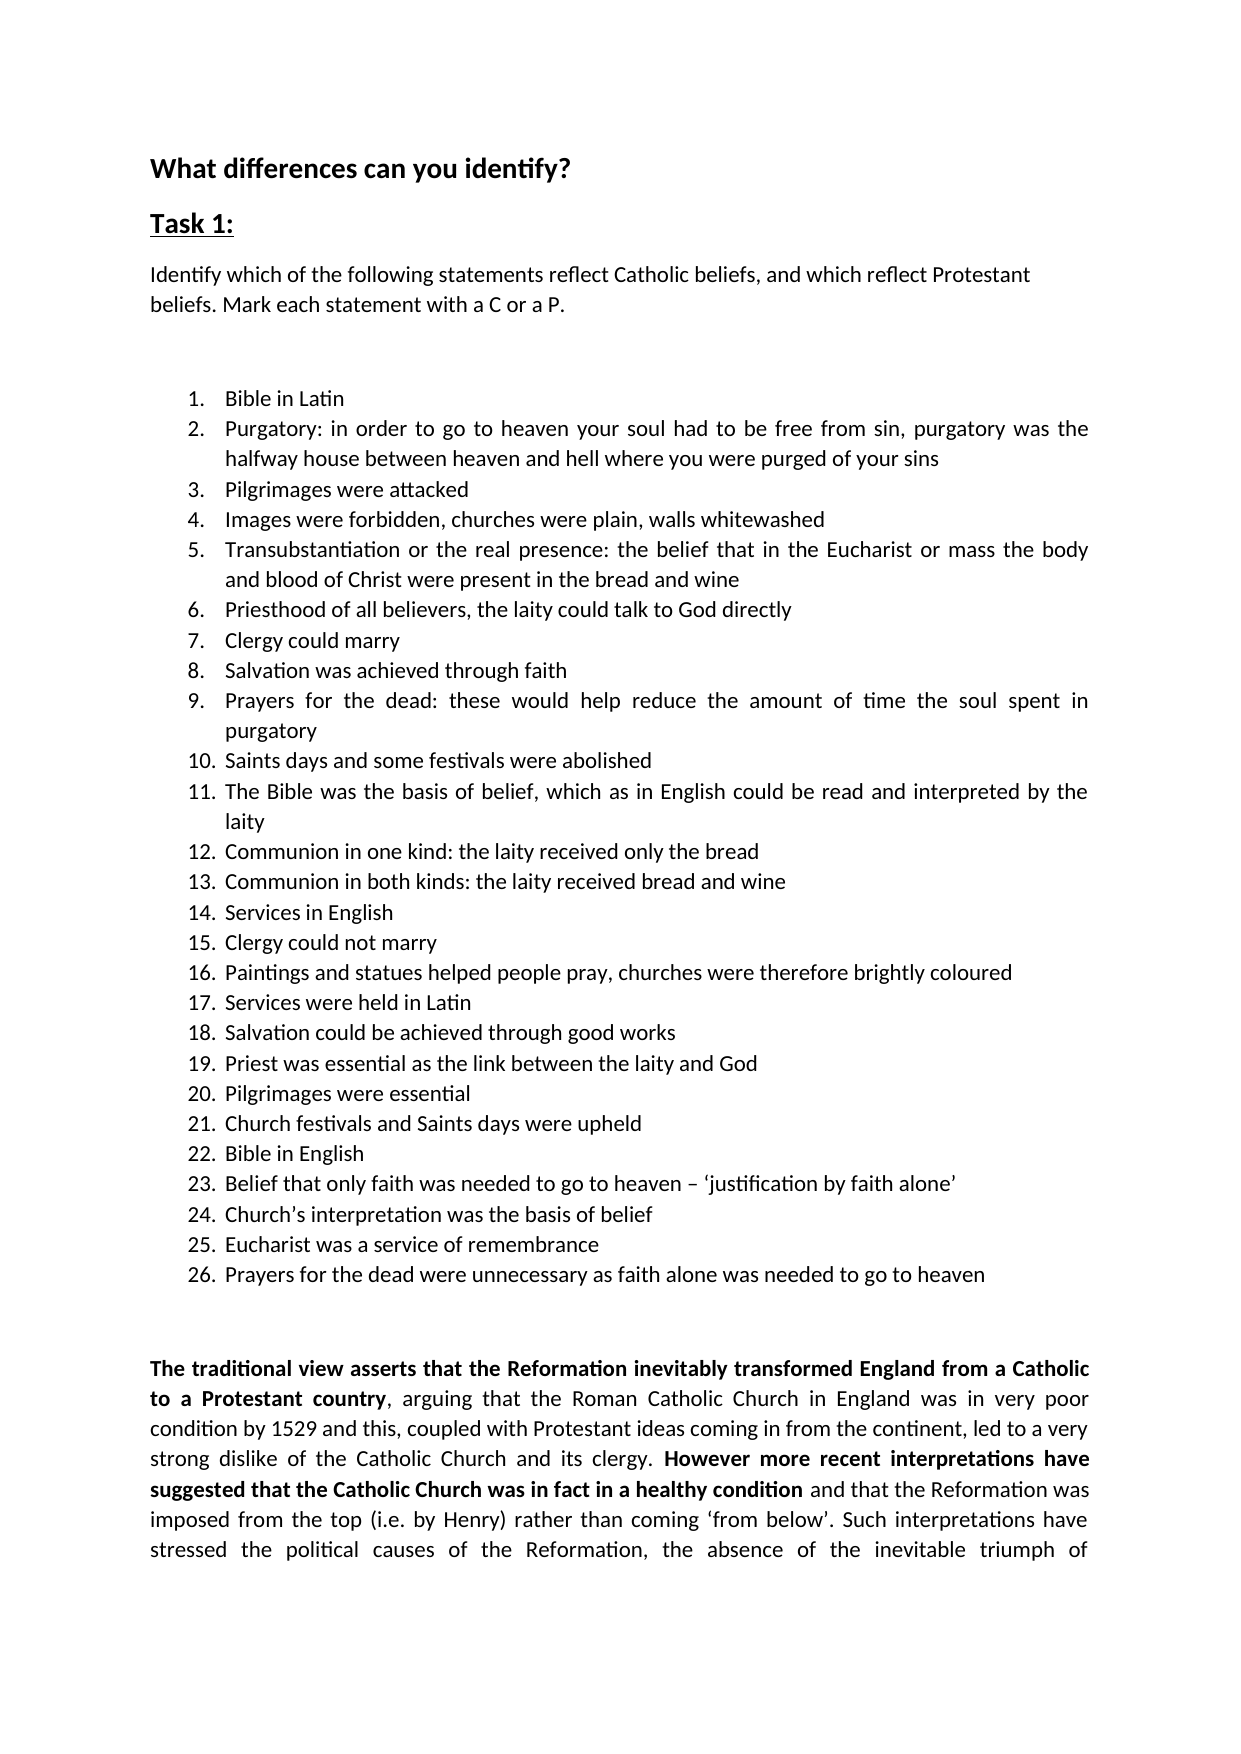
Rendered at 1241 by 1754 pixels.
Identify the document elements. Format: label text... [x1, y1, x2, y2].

list Priest was essential as the link between the laity and God [187, 1049, 1090, 1077]
list Bible in Latin [187, 384, 1090, 412]
list Purgatory: in order to go to heaven your soul had to be free from sin, purgatory was the halfway house between heaven and hell where you were purged of your sins [187, 414, 1090, 473]
text What differences can you identify? [150, 150, 1090, 186]
list Pilgrimages were attacked [187, 475, 1090, 503]
list Priesthood of all believers, the laity could talk to God directly [187, 596, 1090, 624]
list Services in English [187, 898, 1090, 926]
list Transubstantiation or the real presence: the belief that in the Eucharist or mass the body and blood of Christ were present in the bread and wine [187, 535, 1090, 593]
list Clergy could marry [187, 626, 1090, 654]
list Prayers for the dead: these would help reduce the amount of time the soul spent in purgatory [187, 686, 1090, 744]
list Communion in one kind: the laity received only the bread [187, 837, 1090, 865]
list The Bible was the basis of belief, which as in English could be read and interpreted by the laity [187, 777, 1090, 835]
list Prayers for the dead were unnecessary as faith alone was needed to go to heaven [187, 1260, 1090, 1288]
list Eucharist was a service of remembrance [187, 1230, 1090, 1258]
list Church’s interpretation was the basis of belief [187, 1200, 1090, 1228]
text Identify which of the following statements reflect Catholic beliefs, and which reflect Protestant beliefs. Mark each statement with a C or a P. [150, 260, 1090, 318]
list Church festivals and Saints days were upheld [187, 1109, 1090, 1137]
list Communion in both kinds: the laity received bread and wine [187, 867, 1090, 896]
text Task 1: [150, 205, 1090, 241]
list Pilgrimages were essential [187, 1079, 1090, 1107]
list Salvation was achieved through faith [187, 656, 1090, 684]
list Bible in English [187, 1139, 1090, 1167]
list Services were held in Latin [187, 988, 1090, 1016]
list Paintings and statues helped people pray, churches were therefore brightly coloured [187, 958, 1090, 986]
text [150, 1354, 1090, 1563]
list Belief that only faith was needed to go to heaven – ‘justification by faith alone’ [187, 1169, 1090, 1198]
list Images were forbidden, churches were plain, walls whitewashed [187, 505, 1090, 533]
list Salvation could be achieved through good works [187, 1018, 1090, 1047]
list Saints days and some festivals were abolished [187, 747, 1090, 775]
list Clergy could not marry [187, 928, 1090, 956]
